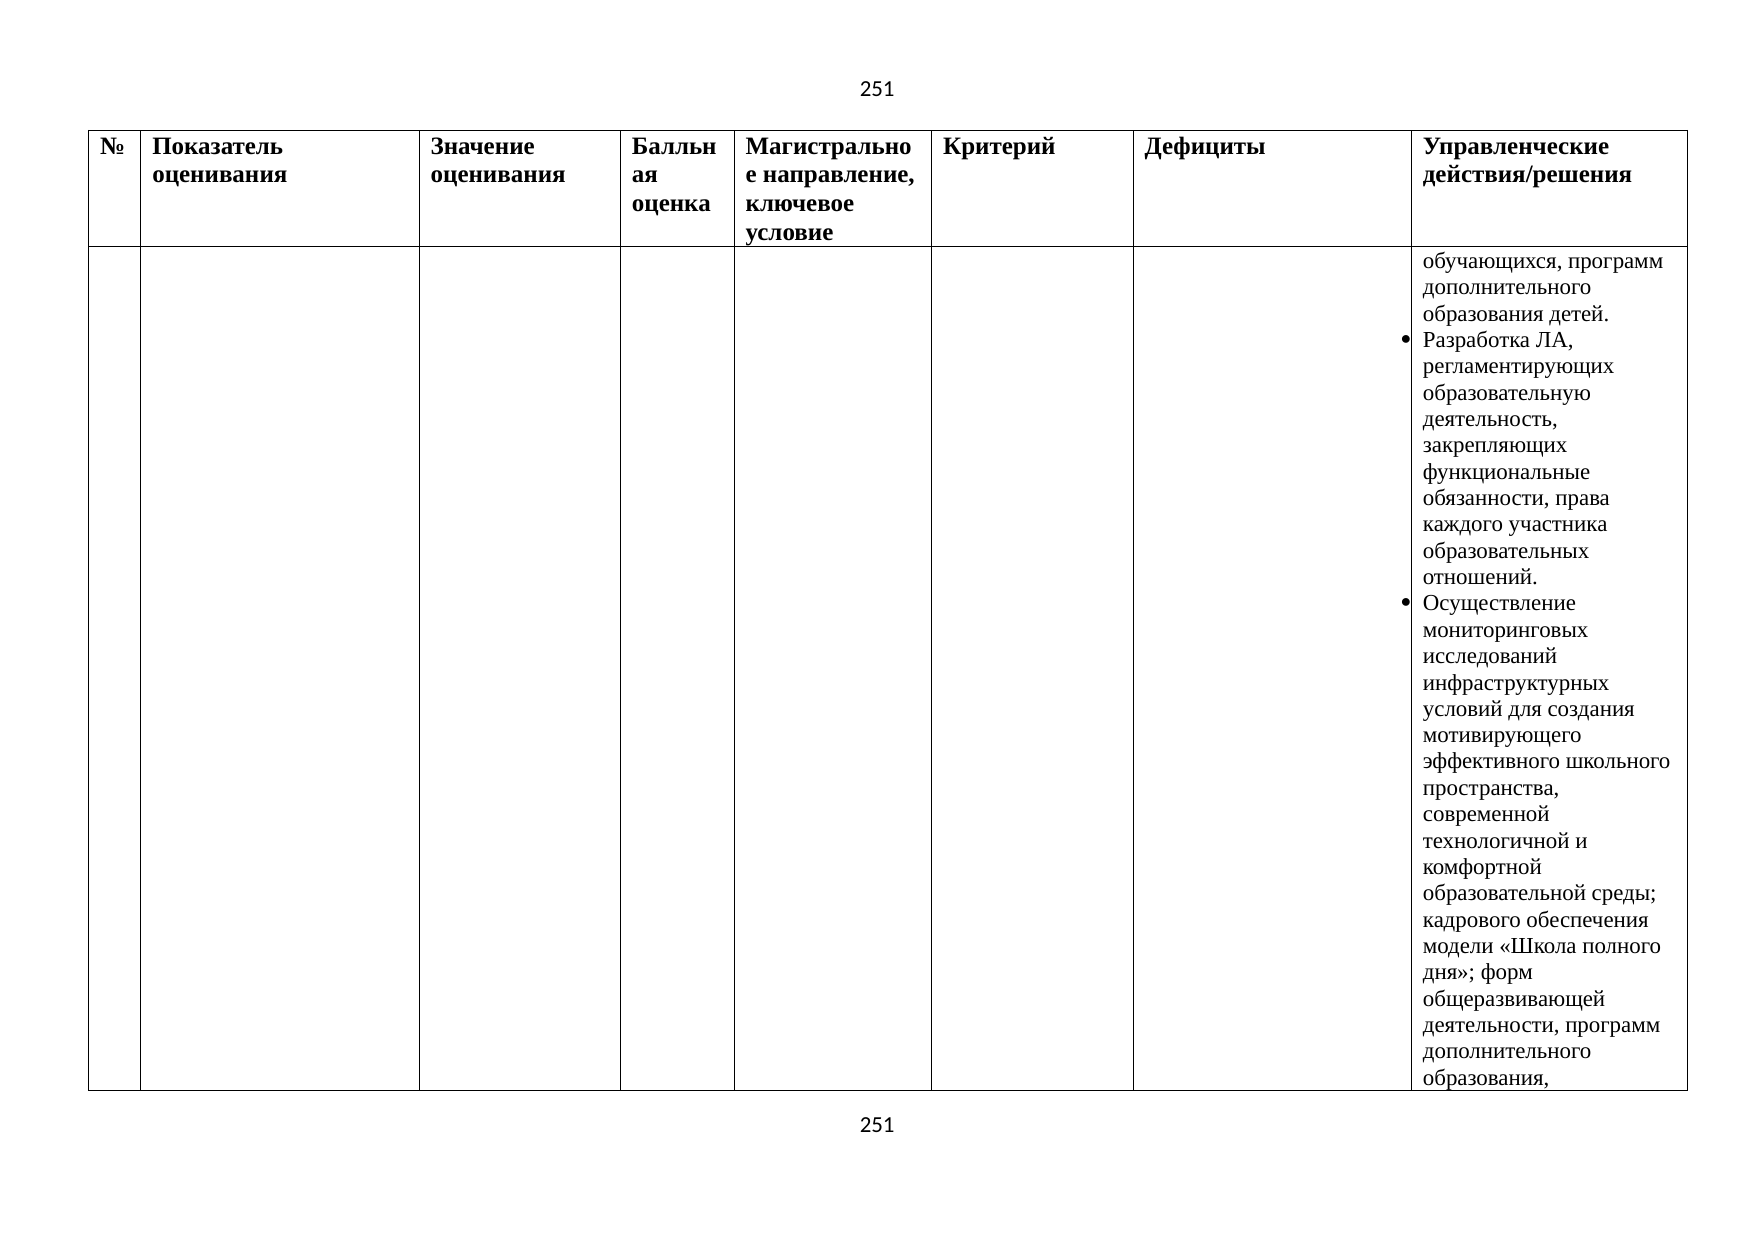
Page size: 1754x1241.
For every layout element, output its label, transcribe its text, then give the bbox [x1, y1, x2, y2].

table_header Дефициты [1134, 131, 1411, 246]
table_header Магистральное направление, ключевое условие [735, 131, 931, 246]
table_header Показатель оценивания [141, 131, 419, 246]
table_header Балльная оценка [621, 131, 734, 246]
table_header № [89, 131, 140, 246]
table_header Критерий [932, 131, 1133, 246]
table_header Управленческие действия/решения [1412, 131, 1687, 246]
table_header Значение оценивания [420, 131, 620, 246]
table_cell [1134, 247, 1411, 1090]
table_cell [1412, 247, 1687, 1090]
